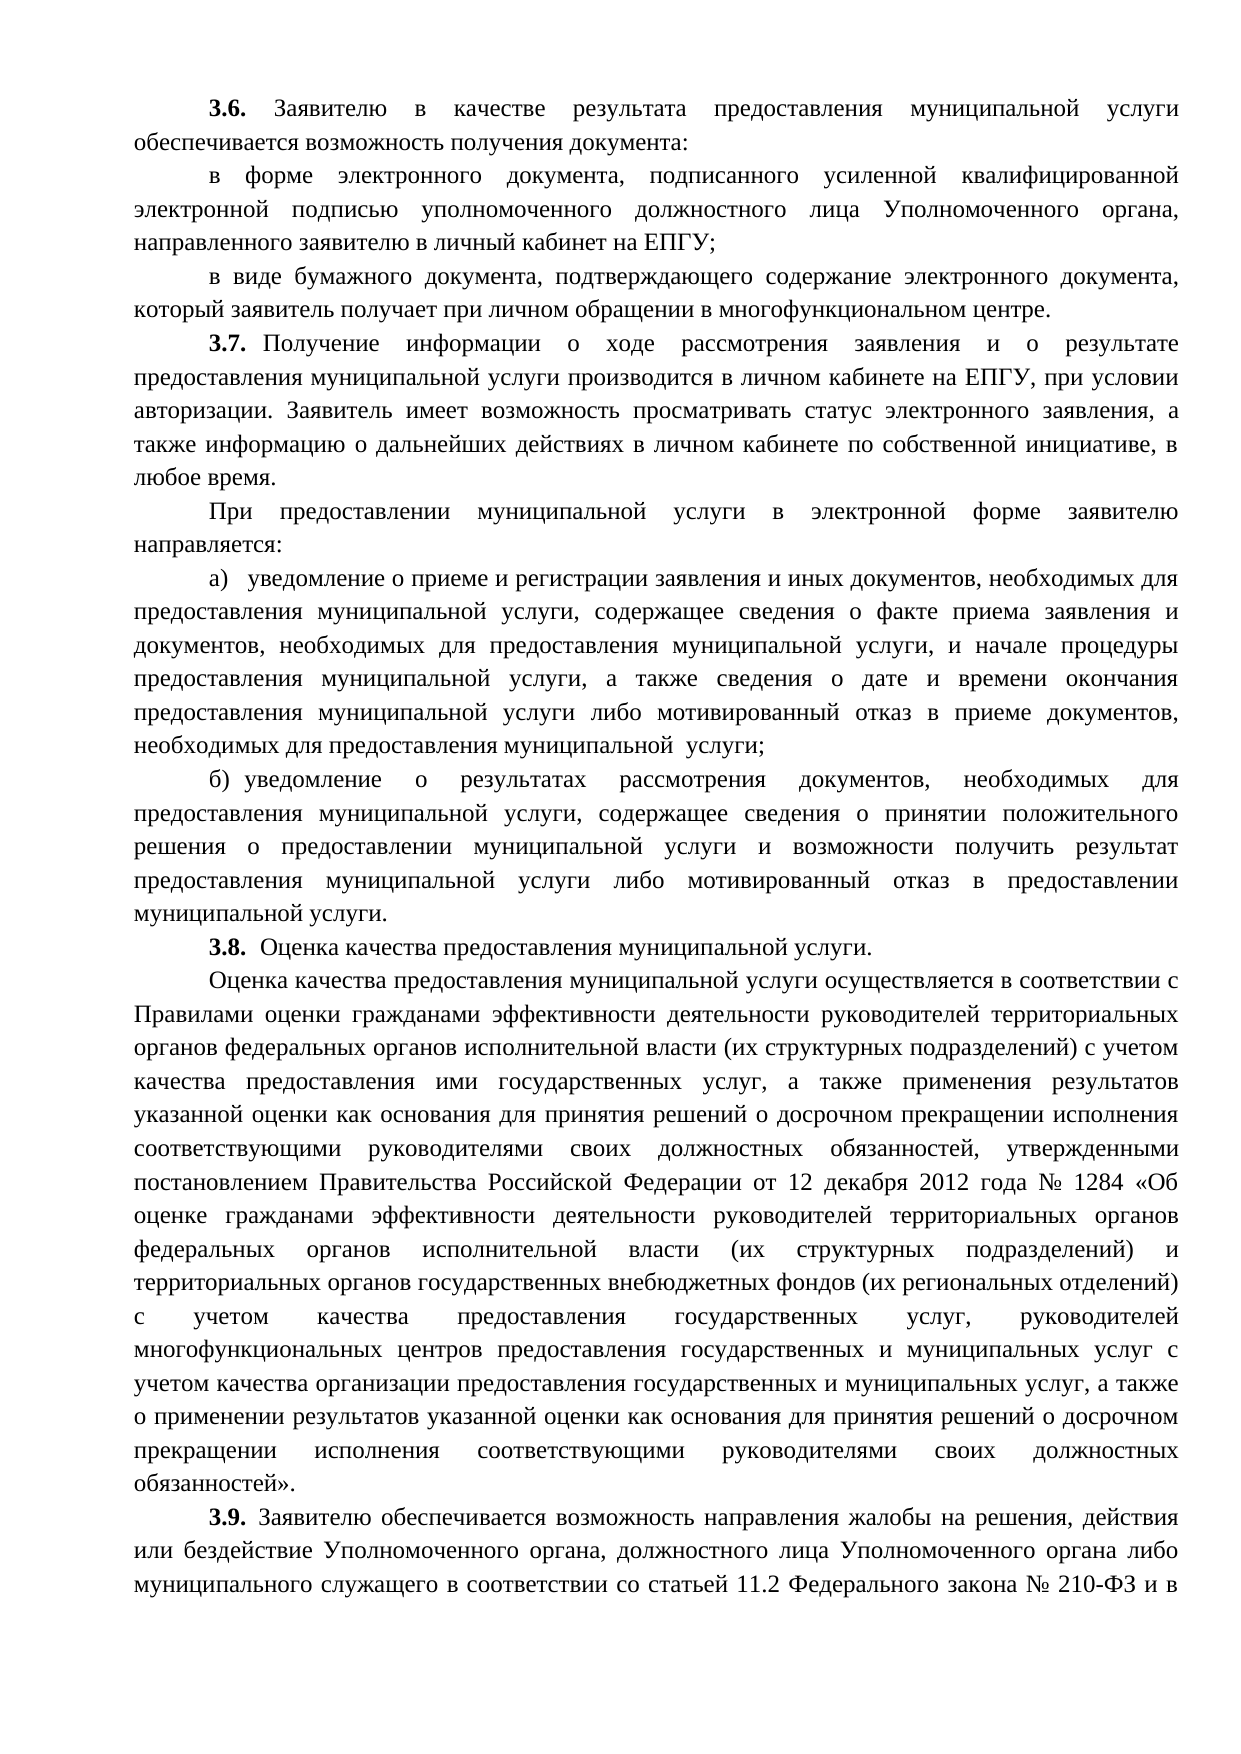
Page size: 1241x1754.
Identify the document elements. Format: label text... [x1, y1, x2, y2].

list Получение информации о ходе рассмотрения заявления и о результате предоставления муниципальной услуги производится в личном кабинете на ЕПГУ, при условии авторизации. Заявитель имеет возможность просматривать статус электронного заявления, а также информацию о дальнейших действиях в личном кабинете по собственной инициативе, в любое время. [134, 324, 1179, 492]
list Заявителю в качестве результата предоставления муниципальной услуги обеспечивается возможность получения документа: [134, 90, 1179, 157]
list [134, 1498, 1179, 1599]
text Оценка качества предоставления муниципальной услуги осуществляется в соответствии с Правилами оценки гражданами эффективности деятельности руководителей территориальных органов федеральных органов исполнительной власти (их структурных подразделений) с учетом качества предоставления ими государственных услуг, а также применения результатов указанной оценки как основания для принятия решений о досрочном прекращении исполнения соответствующими руководителями своих должностных обязанностей, утвержденными постановлением Правительства Российской Федерации от 12 декабря 2012 года № 1284 «Об оценке гражданами эффективности деятельности руководителей территориальных органов федеральных органов исполнительной власти (их структурных подразделений) и территориальных органов государственных внебюджетных фондов (их региональных отделений) с учетом качества предоставления государственных услуг, руководителей многофункциональных центров предоставления государственных и муниципальных услуг с учетом качества организации предоставления государственных и муниципальных услуг, а также о применении результатов указанной оценки как основания для принятия решений о досрочном прекращении исполнения соответствующими руководителями своих должностных обязанностей». [134, 962, 1179, 1498]
text а) уведомление о приеме и регистрации заявления и иных документов, необходимых для предоставления муниципальной услуги, содержащее сведения о факте приема заявления и документов, необходимых для предоставления муниципальной услуги, и начале процедуры предоставления муниципальной услуги, а также сведения о дате и времени окончания предоставления муниципальной услуги либо мотивированный отказ в приеме документов, необходимых для предоставления муниципальной услуги; [134, 559, 1179, 761]
text б) уведомление о результатах рассмотрения документов, необходимых для предоставления муниципальной услуги, содержащее сведения о принятии положительного решения о предоставлении муниципальной услуги и возможности получить результат предоставления муниципальной услуги либо мотивированный отказ в предоставлении муниципальной услуги. [134, 761, 1179, 928]
text в форме электронного документа, подписанного усиленной квалифицированной электронной подписью уполномоченного должностного лица Уполномоченного органа, направленного заявителю в личный кабинет на ЕПГУ; [134, 157, 1179, 257]
text При предоставлении муниципальной услуги в электронной форме заявителю направляется: [134, 492, 1179, 559]
text в виде бумажного документа, подтверждающего содержание электронного документа, который заявитель получает при личном обращении в многофункциональном центре. [134, 257, 1179, 324]
list Оценка качества предоставления муниципальной услуги. [134, 928, 1182, 962]
